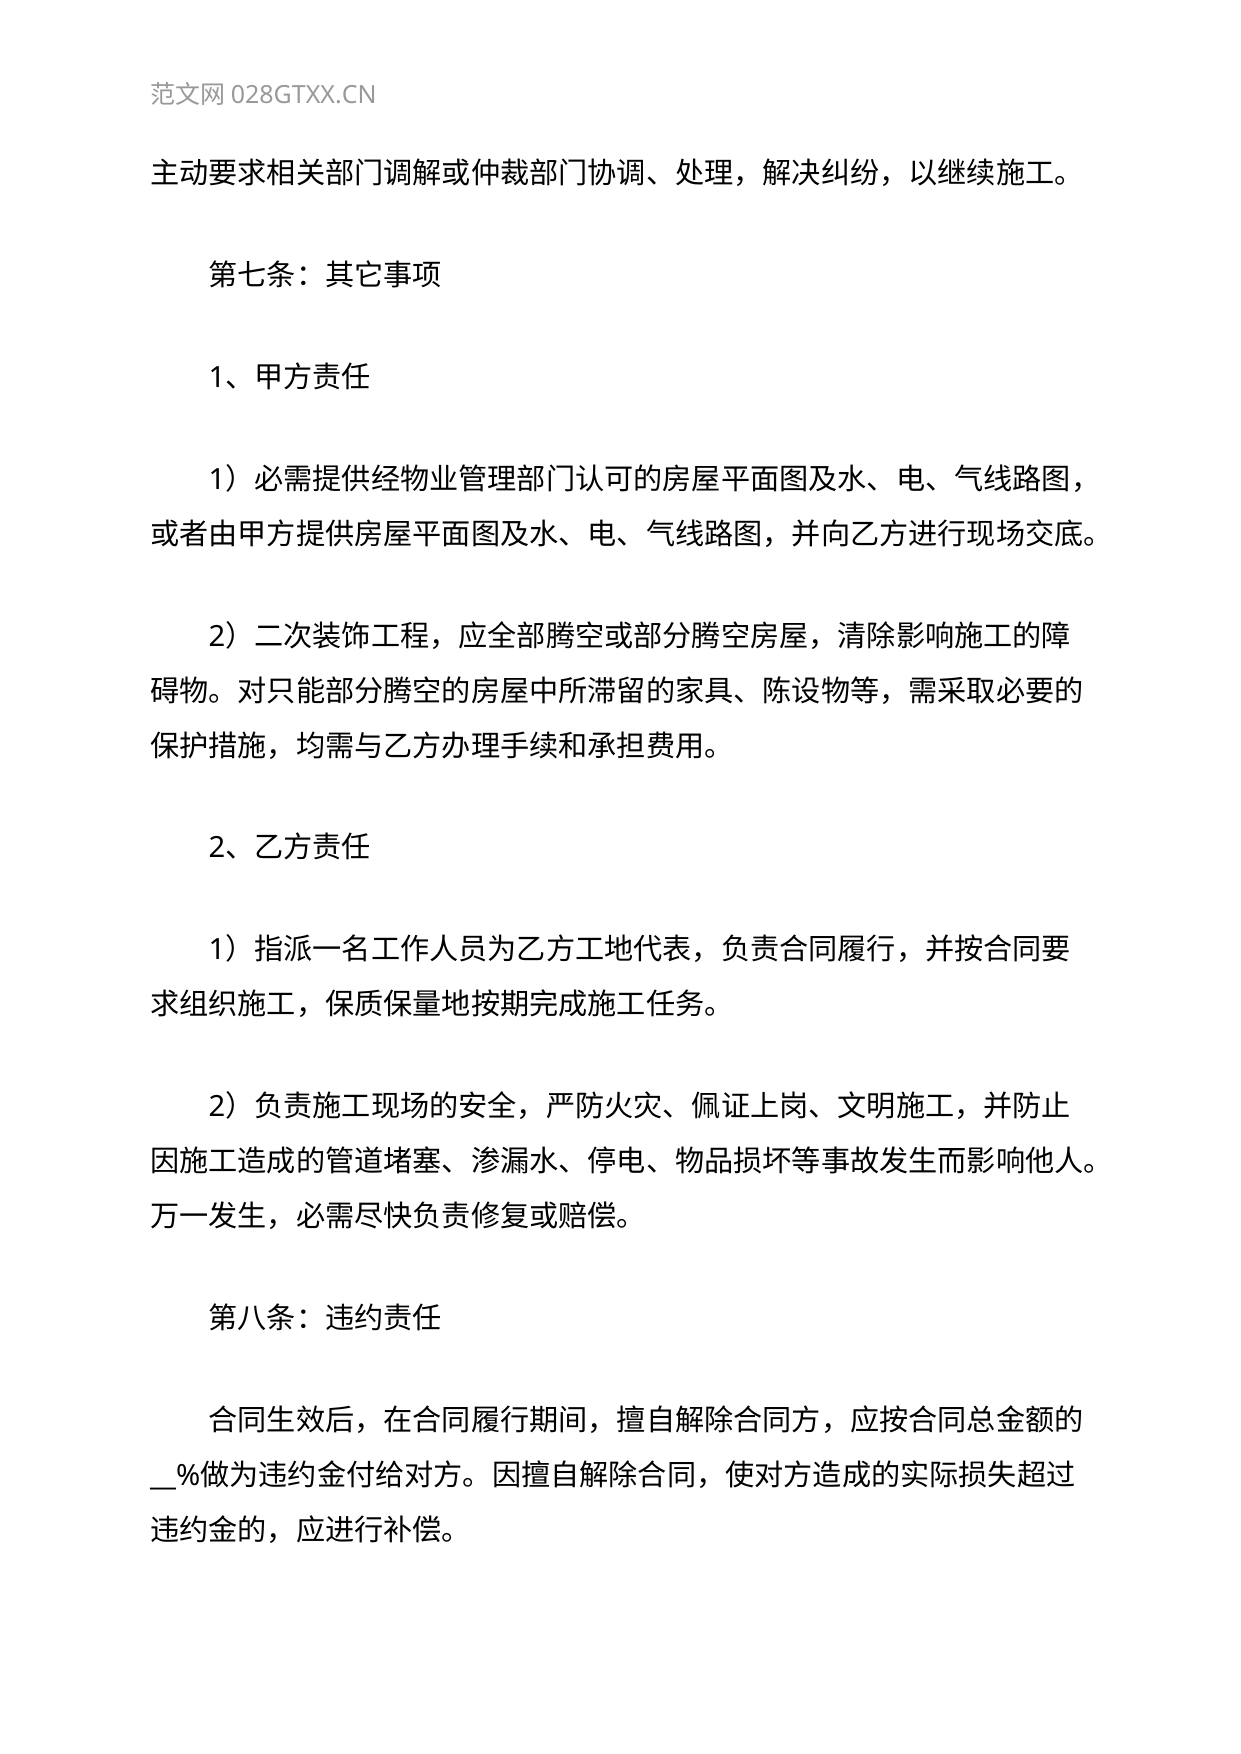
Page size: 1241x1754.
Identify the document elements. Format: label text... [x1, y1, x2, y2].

text 合同生效后，在合同履行期间，擅自解除合同方，应按合同总金额的__%做为违约金付给对方。因擅自解除合同，使对方造成的实际损失超过违约金的，应进行补偿。 [150, 1396, 1090, 1548]
text 第八条：违约责任 [150, 1294, 1090, 1337]
text 1）指派一名工作人员为乙方工地代表，负责合同履行，并按合同要求组织施工，保质保量地按期完成施工任务。 [150, 926, 1090, 1023]
text 2）二次装饰工程，应全部腾空或部分腾空房屋，清除影响施工的障碍物。对只能部分腾空的房屋中所滞留的家具、陈设物等，需采取必要的保护措施，均需与乙方办理手续和承担费用。 [150, 612, 1090, 764]
text 2）负责施工现场的安全，严防火灾、佩证上岗、文明施工，并防止因施工造成的管道堵塞、渗漏水、停电、物品损坏等事故发生而影响他人。万一发生，必需尽快负责修复或赔偿。 [150, 1083, 1090, 1235]
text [150, 150, 1090, 192]
text 第七条：其它事项 [150, 252, 1090, 294]
text 1、甲方责任 [150, 353, 1090, 396]
text 2、乙方责任 [150, 824, 1090, 866]
text 1）必需提供经物业管理部门认可的房屋平面图及水、电、气线路图，或者由甲方提供房屋平面图及水、电、气线路图，并向乙方进行现场交底。 [150, 456, 1090, 553]
